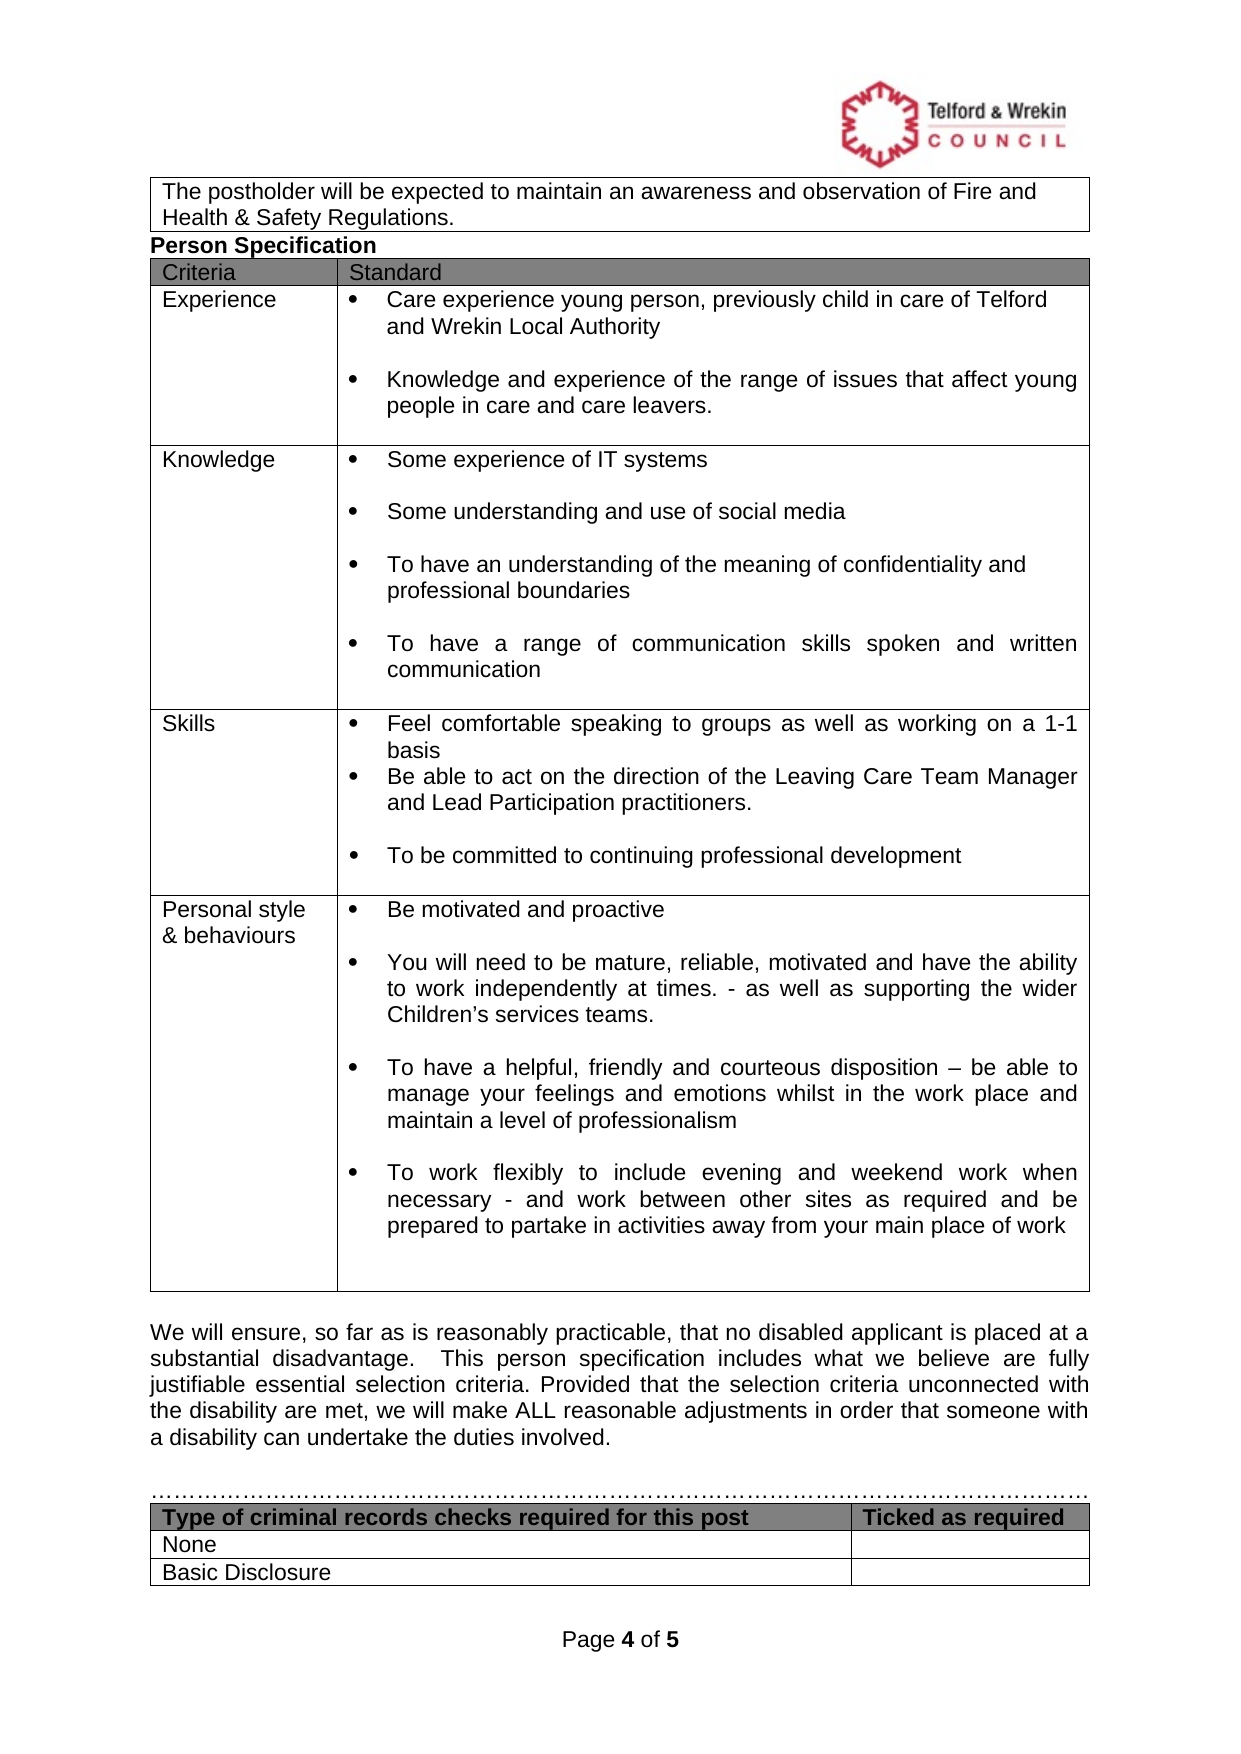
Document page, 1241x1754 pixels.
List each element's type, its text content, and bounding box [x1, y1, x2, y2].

table_header Ticked as required [852, 1504, 1089, 1530]
table_cell Some experience of IT systems Some understanding and use of social media To have an understanding of the meaning of confidentiality and professional boundaries To have a range of communication skills spoken and written communication [338, 446, 1089, 709]
table_cell Care experience young person, previously child in care of Telford and Wrekin Local Authority Knowledge and experience of the range of issues that affect young people in care and care leavers. [338, 286, 1089, 444]
table_header Criteria [151, 259, 337, 285]
table_cell [852, 1559, 1089, 1585]
table_cell Knowledge [151, 446, 337, 709]
table_cell None [151, 1531, 851, 1558]
text …………………………………………………………………………………………………………… [150, 1477, 1090, 1503]
text We will ensure, so far as is reasonably practicable, that no disabled applicant is placed at a substantial disadvantage. This person specification includes what we believe are fully justifiable essential selection criteria. Provided that the selection criteria unconnected with the disability are met, we will make ALL reasonable adjustments in order that someone with a disability can undertake the duties involved. [150, 1318, 1090, 1450]
table_cell Personal style & behaviours [151, 896, 337, 1291]
picture [833, 73, 1091, 177]
table_header Standard [338, 259, 1089, 285]
table_header Type of criminal records checks required for this post [151, 1504, 851, 1530]
table_cell Skills [151, 710, 337, 895]
table_cell [852, 1531, 1089, 1558]
text Person Specification [150, 232, 1090, 258]
table_cell Feel comfortable speaking to groups as well as working on a 1-1 basis Be able to act on the direction of the Leaving Care Team Manager and Lead Participation practitioners. To be committed to continuing professional development [338, 710, 1089, 895]
table_cell Basic Disclosure [151, 1559, 851, 1585]
table_cell Experience [151, 286, 337, 444]
table_cell Be motivated and proactive You will need to be mature, reliable, motivated and have the ability to work independently at times. - as well as supporting the wider Children’s services teams. To have a helpful, friendly and courteous disposition – be able to manage your feelings and emotions whilst in the work place and maintain a level of professionalism To work flexibly to include evening and weekend work when necessary - and work between other sites as required and be prepared to partake in activities away from your main place of work [338, 896, 1089, 1291]
